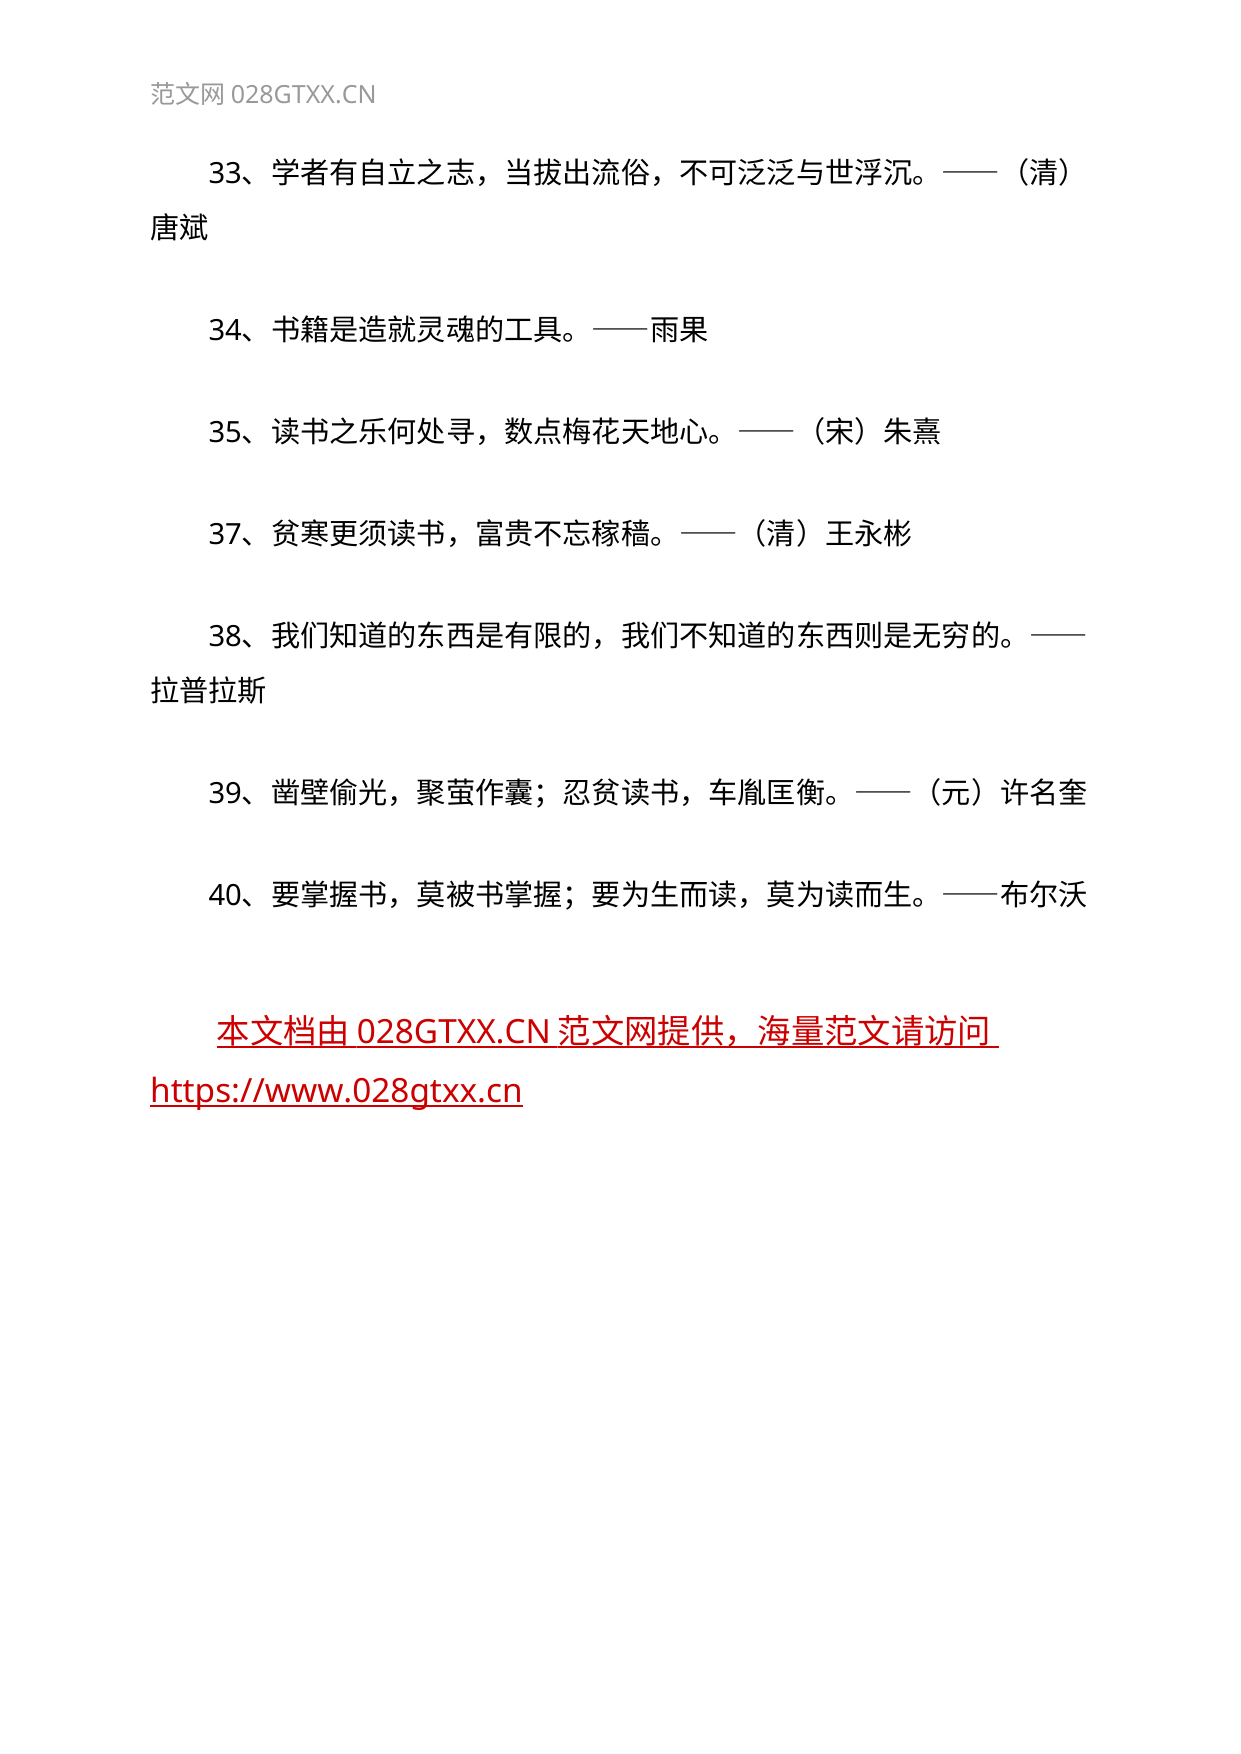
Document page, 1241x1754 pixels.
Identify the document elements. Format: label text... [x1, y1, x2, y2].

text 33、学者有自立之志，当拔出流俗，不可泛泛与世浮沉。——（清）唐斌 [150, 150, 1090, 247]
text 38、我们知道的东西是有限的，我们不知道的东西则是无穷的。——拉普拉斯 [150, 613, 1090, 710]
text 34、书籍是造就灵魂的工具。——雨果 [150, 307, 1090, 349]
text 本文档由028GTXX.CN范文网提供，海量范文请访问 https://www.028gtxx.cn [150, 1005, 1090, 1112]
text 35、读书之乐何处寻，数点梅花天地心。——（宋）朱熹 [150, 409, 1090, 451]
text 39、凿壁偷光，聚萤作囊；忍贫读书，车胤匡衡。——（元）许名奎 [150, 769, 1090, 812]
text 37、贫寒更须读书，富贵不忘稼穑。——（清）王永彬 [150, 511, 1090, 553]
text 40、要掌握书，莫被书掌握；要为生而读，莫为读而生。——布尔沃 [150, 871, 1090, 914]
